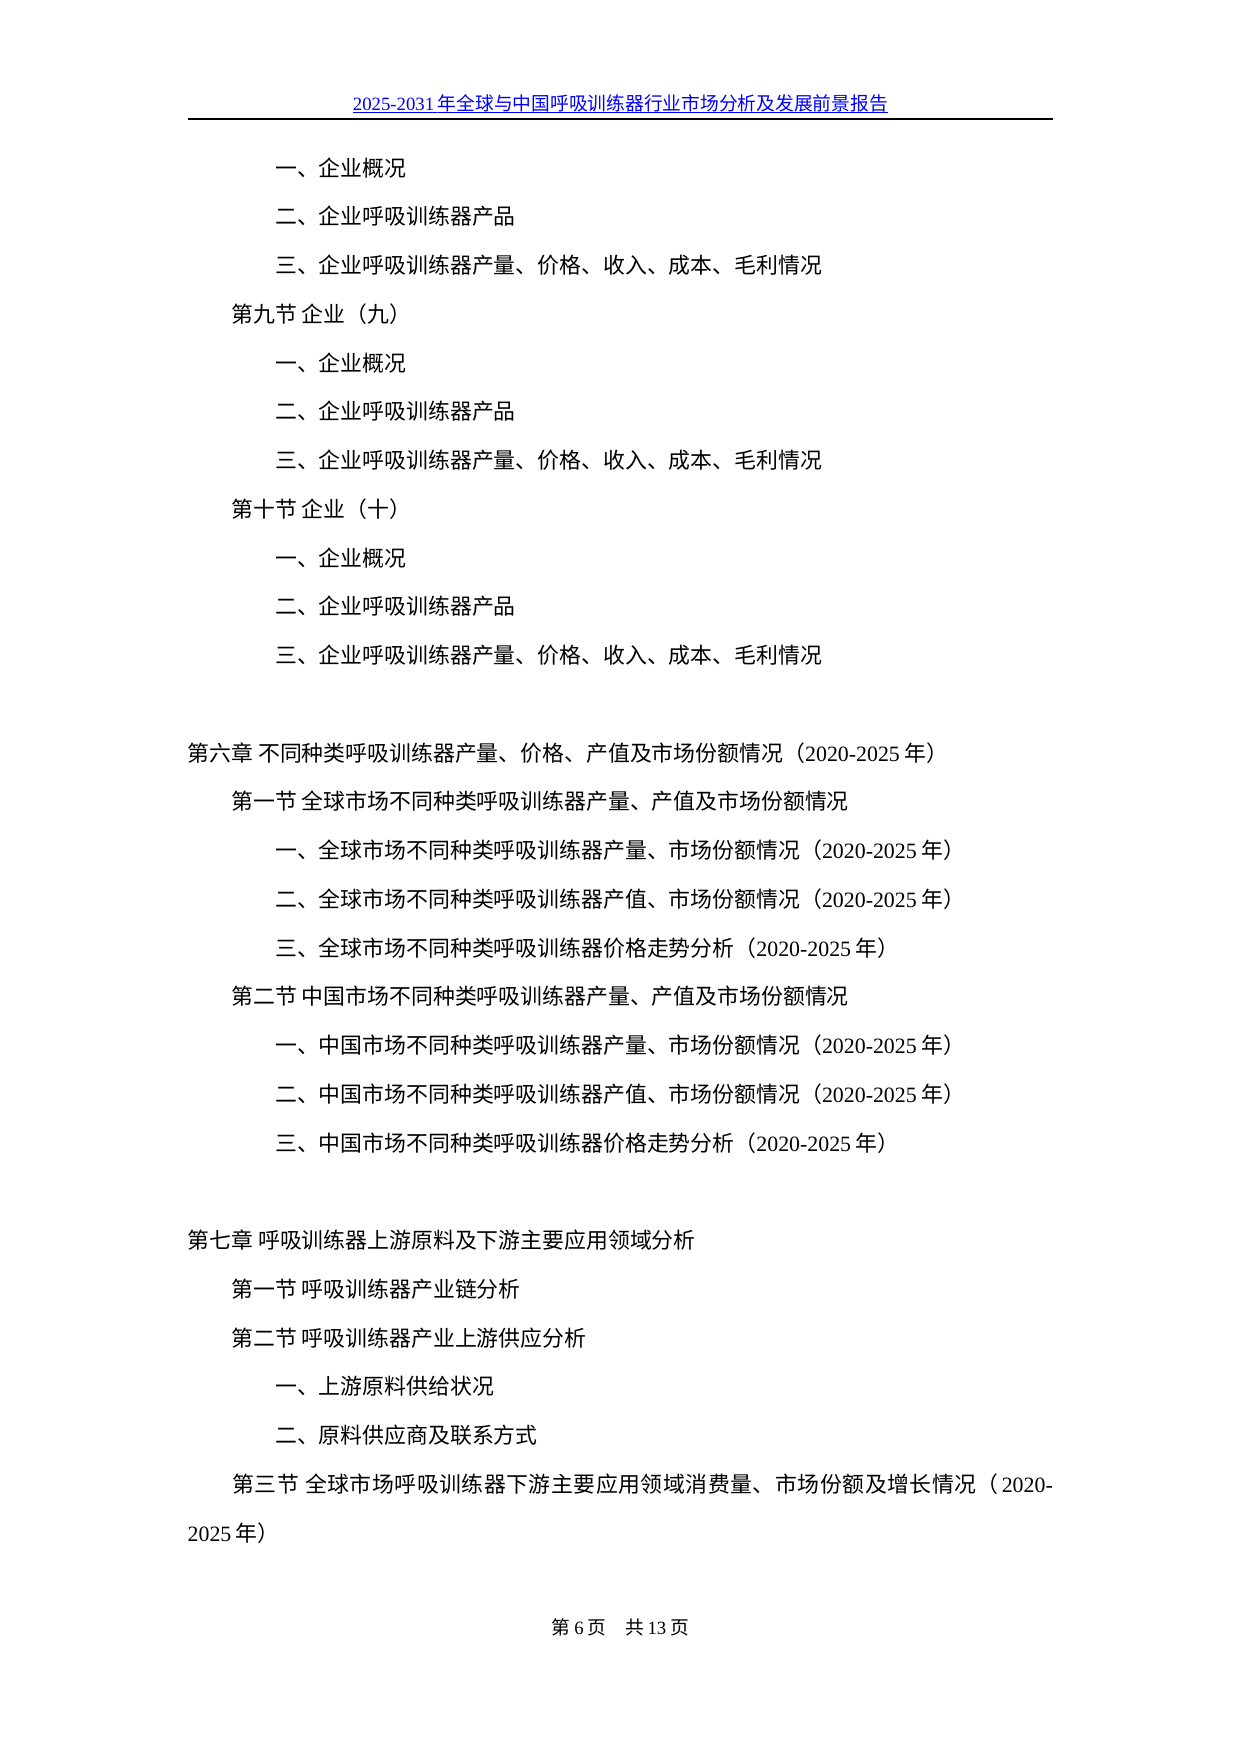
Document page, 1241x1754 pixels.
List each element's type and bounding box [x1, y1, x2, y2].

text [187, 150, 1053, 1548]
